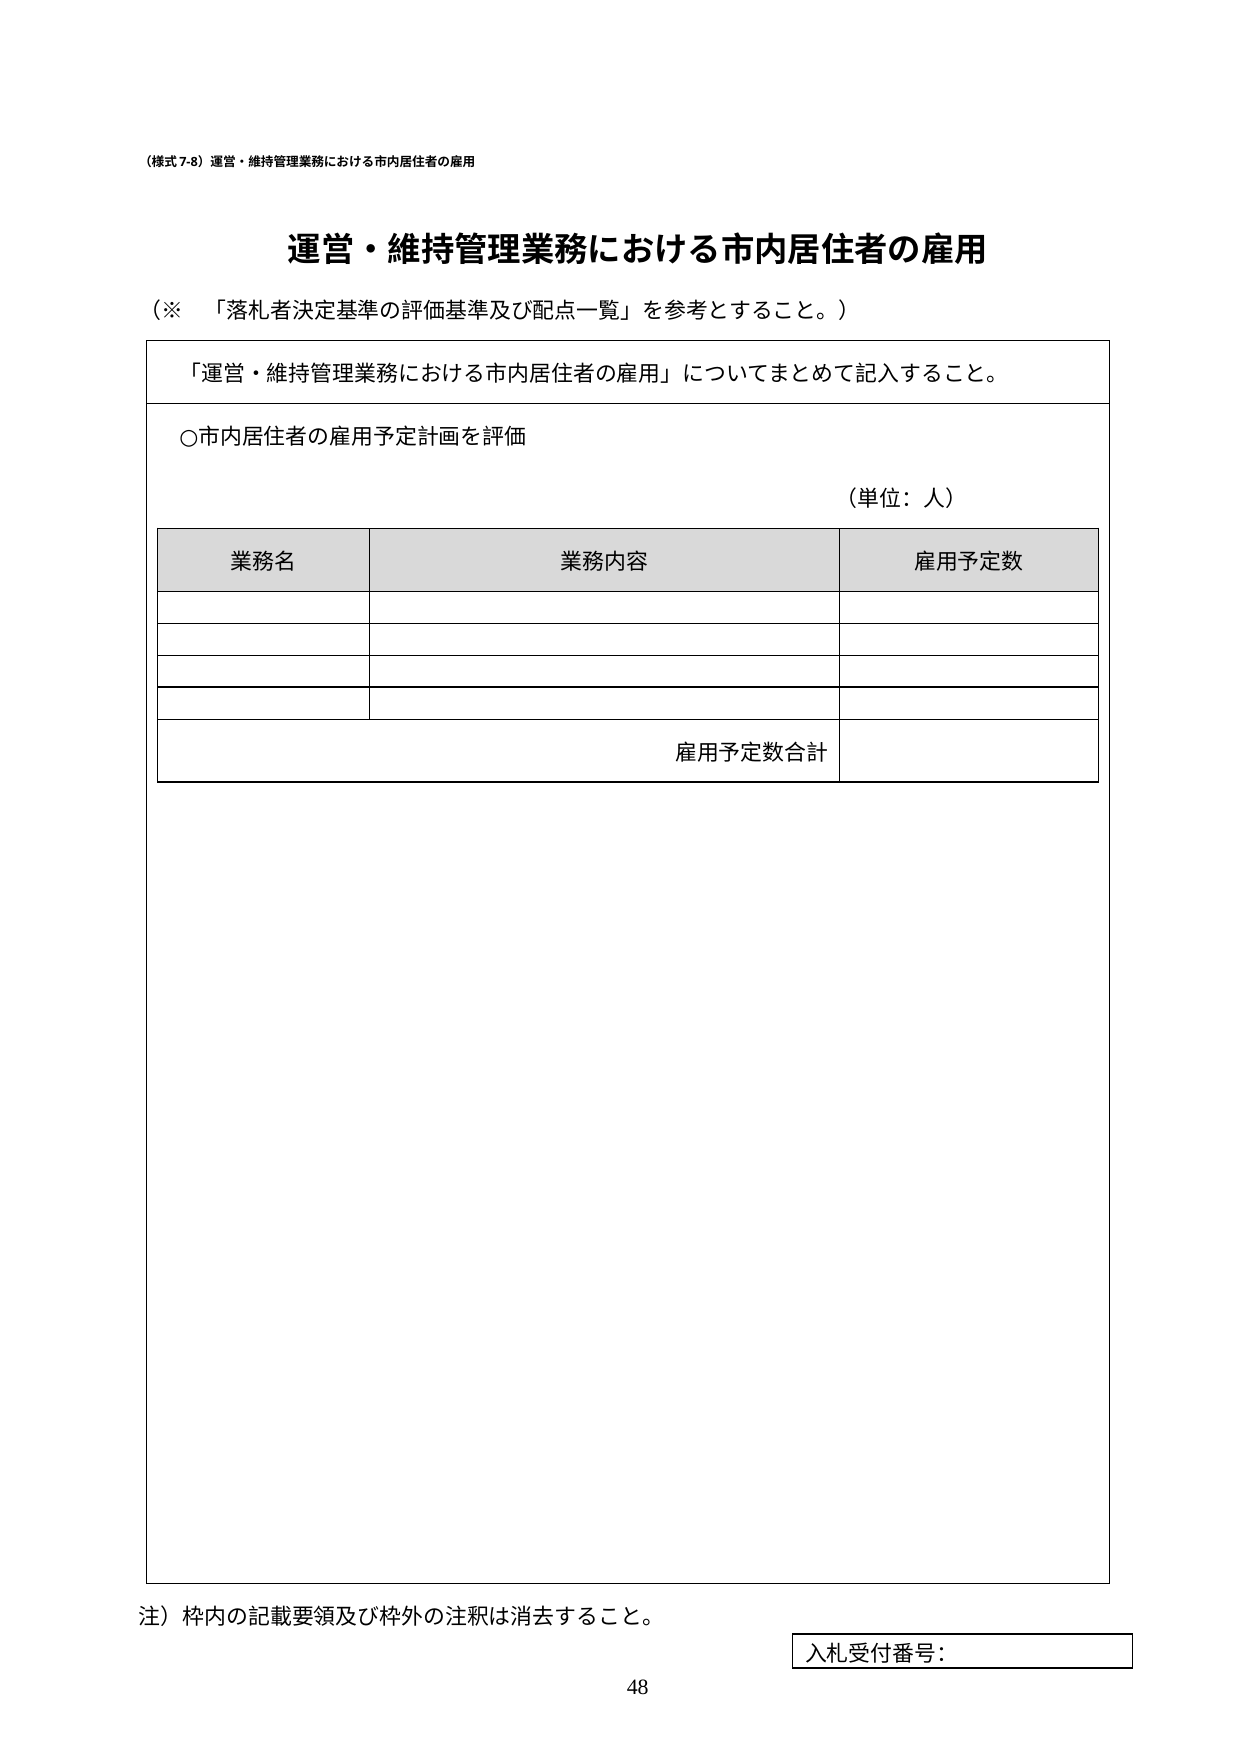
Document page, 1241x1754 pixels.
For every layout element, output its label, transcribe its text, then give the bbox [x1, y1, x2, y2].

text （※ 「落札者決定基準の評価基準及び配点一覧」を参考とすること。） [139, 278, 1136, 340]
text 注）枠内の記載要領及び枠外の注釈は消去すること。 [139, 1584, 1136, 1646]
table_header 「運営・維持管理業務における市内居住者の雇用」についてまとめて記入すること。 [147, 341, 1109, 403]
text （様式7-8）運営・維持管理業務における市内居住者の雇用 [139, 123, 1136, 185]
table_cell ○市内居住者の雇用予定計画を評価 （単位：人） [147, 404, 1109, 1583]
text 運営・維持管理業務における市内居住者の雇用 [139, 216, 1136, 278]
